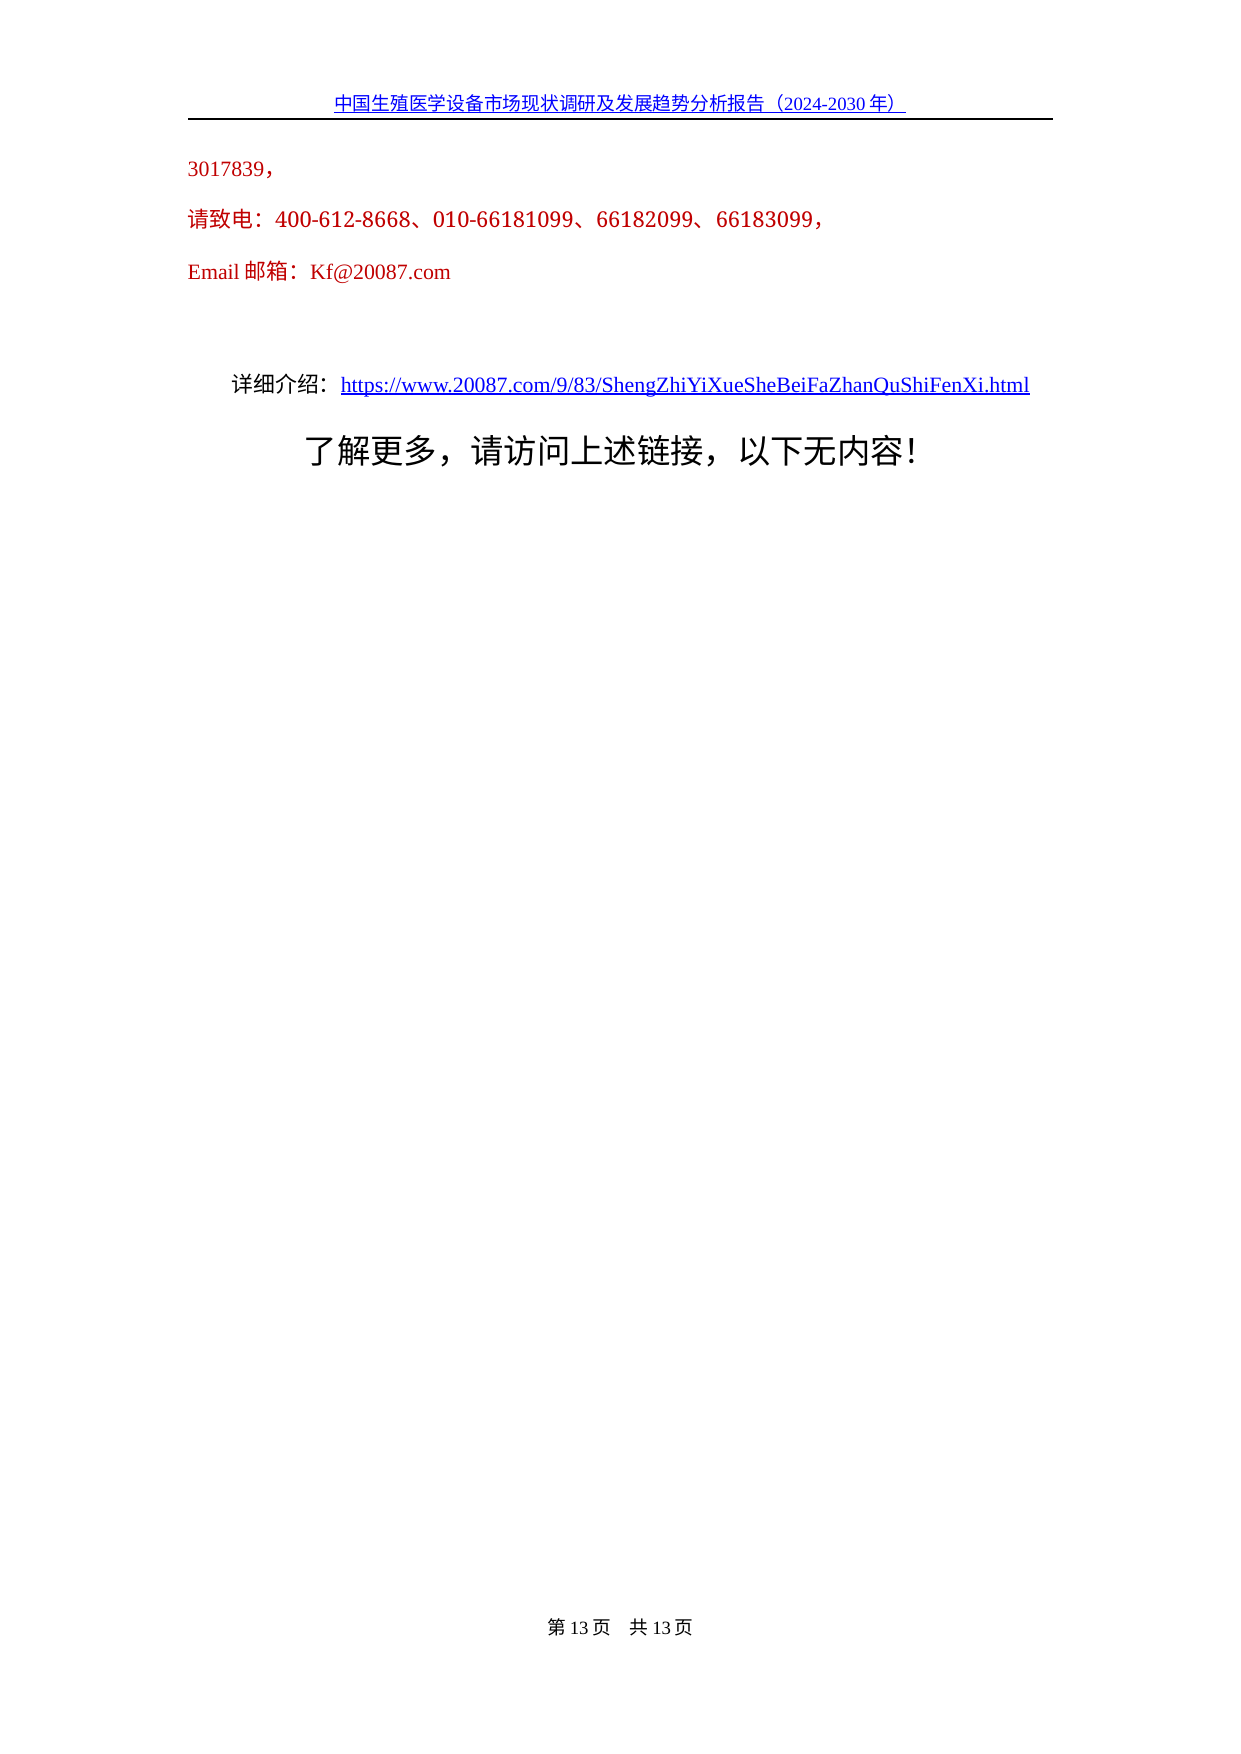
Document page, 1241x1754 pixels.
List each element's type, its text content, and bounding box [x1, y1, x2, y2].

text 请致电：400-612-8668、010-66181099、66182099、66183099， [187, 202, 1053, 234]
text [187, 150, 1053, 183]
text 详细介绍：https://www.20087.com/9/83/ShengZhiYiXueSheBeiFaZhanQuShiFenXi.html [187, 366, 1053, 399]
title 了解更多，请访问上述链接，以下无内容！ [187, 416, 1053, 481]
text Email邮箱：Kf@20087.com [187, 253, 1053, 286]
